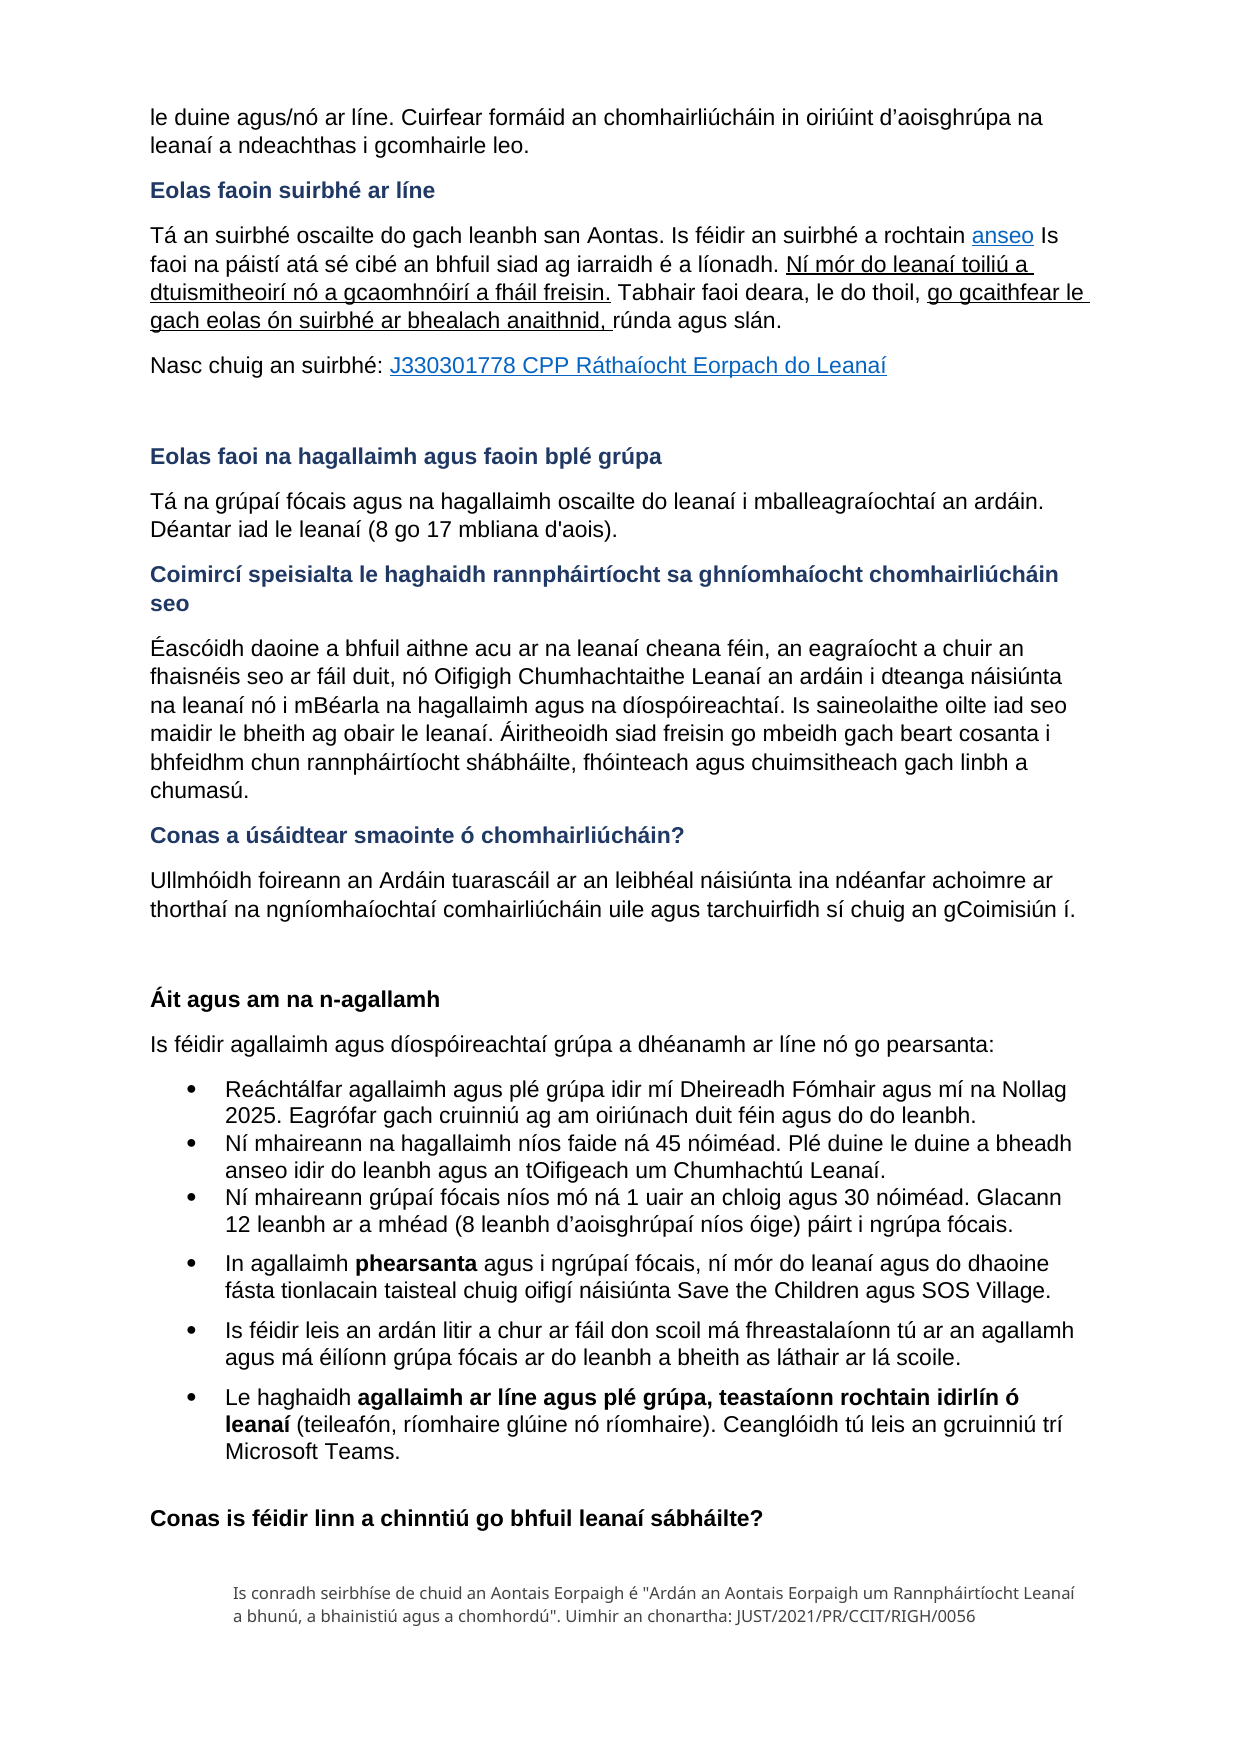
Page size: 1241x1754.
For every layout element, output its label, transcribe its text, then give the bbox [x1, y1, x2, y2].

text Ullmhóidh foireann an Ardáin tuarascáil ar an leibhéal náisiúnta ina ndéanfar achoimre ar thorthaí na ngníomhaíochtaí comhairliúcháin uile agus tarchuirfidh sí chuig an gCoimisiún í. [150, 867, 1090, 922]
list Ní mhaireann na hagallaimh níos faide ná 45 nóiméad. Plé duine le duine a bheadh anseo idir do leanbh agus an tOifigeach um Chumhachtú Leanaí. [187, 1129, 1090, 1183]
list In agallaimh phearsanta agus i ngrúpaí fócais, ní mór do leanaí agus do dhaoine fásta tionlacain taisteal chuig oifigí náisiúnta Save the Children agus SOS Village. [187, 1250, 1090, 1304]
text Tá an suirbhé oscailte do gach leanbh san Aontas. Is féidir an suirbhé a rochtain anseo Is faoi na páistí atá sé cibé an bhfuil siad ag iarraidh é a líonadh. Ní mór do leanaí toiliú a dtuismitheoirí nó a gcaomhnóirí a fháil freisin. Tabhair faoi deara, le do thoil, go gcaithfear le gach eolas ón suirbhé ar bhealach anaithnid, rúnda agus slán. [150, 222, 1090, 334]
list Ní mhaireann grúpaí fócais níos mó ná 1 uair an chloig agus 30 nóiméad. Glacann 12 leanbh ar a mhéad (8 leanbh d’aoisghrúpaí níos óige) páirt i ngrúpa fócais. [187, 1183, 1090, 1237]
text Coimircí speisialta le haghaidh rannpháirtíocht sa ghníomhaíocht chomhairliúcháin seo [150, 561, 1090, 616]
text Eolas faoin suirbhé ar líne [150, 177, 1090, 203]
list Is féidir leis an ardán litir a chur ar fáil don scoil má fhreastalaíonn tú ar an agallamh agus má éilíonn grúpa fócais ar do leanbh a bheith as láthair ar lá scoile. [187, 1316, 1090, 1371]
list Reáchtálfar agallaimh agus plé grúpa idir mí Dheireadh Fómhair agus mí na Nollag 2025. Eagrófar gach cruinniú ag am oiriúnach duit féin agus do do leanbh. [187, 1076, 1090, 1129]
text Tá na grúpaí fócais agus na hagallaimh oscailte do leanaí i mballeagraíochtaí an ardáin. Déantar iad le leanaí (8 go 17 mbliana d'aois). [150, 488, 1090, 543]
text Is féidir agallaimh agus díospóireachtaí grúpa a dhéanamh ar líne nó go pearsanta: [150, 1031, 1090, 1057]
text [150, 103, 1090, 158]
text Eolas faoi na hagallaimh agus faoin bplé grúpa [150, 443, 1090, 469]
text Áit agus am na n-agallamh [150, 986, 1090, 1012]
text Conas a úsáidtear smaointe ó chomhairliúcháin? [150, 822, 1090, 848]
text Conas is féidir linn a chinntiú go bhfuil leanaí sábháilte? [150, 1505, 1090, 1531]
text Nasc chuig an suirbhé: J330301778 CPP Ráthaíocht Eorpach do Leanaí [150, 352, 1090, 379]
list Le haghaidh agallaimh ar líne agus plé grúpa, teastaíonn rochtain idirlín ó leanaí (teileafón, ríomhaire glúine nó ríomhaire). Ceanglóidh tú leis an gcruinniú trí Microsoft Teams. [187, 1383, 1090, 1464]
text Éascóidh daoine a bhfuil aithne acu ar na leanaí cheana féin, an eagraíocht a chuir an fhaisnéis seo ar fáil duit, nó Oifigigh Chumhachtaithe Leanaí an ardáin i dteanga náisiúnta na leanaí nó i mBéarla na hagallaimh agus na díospóireachtaí. Is saineolaithe oilte iad seo maidir le bheith ag obair le leanaí. Áiritheoidh siad freisin go mbeidh gach beart cosanta i bhfeidhm chun rannpháirtíocht shábháilte, fhóinteach agus chuimsitheach gach linbh a chumasú. [150, 635, 1090, 803]
